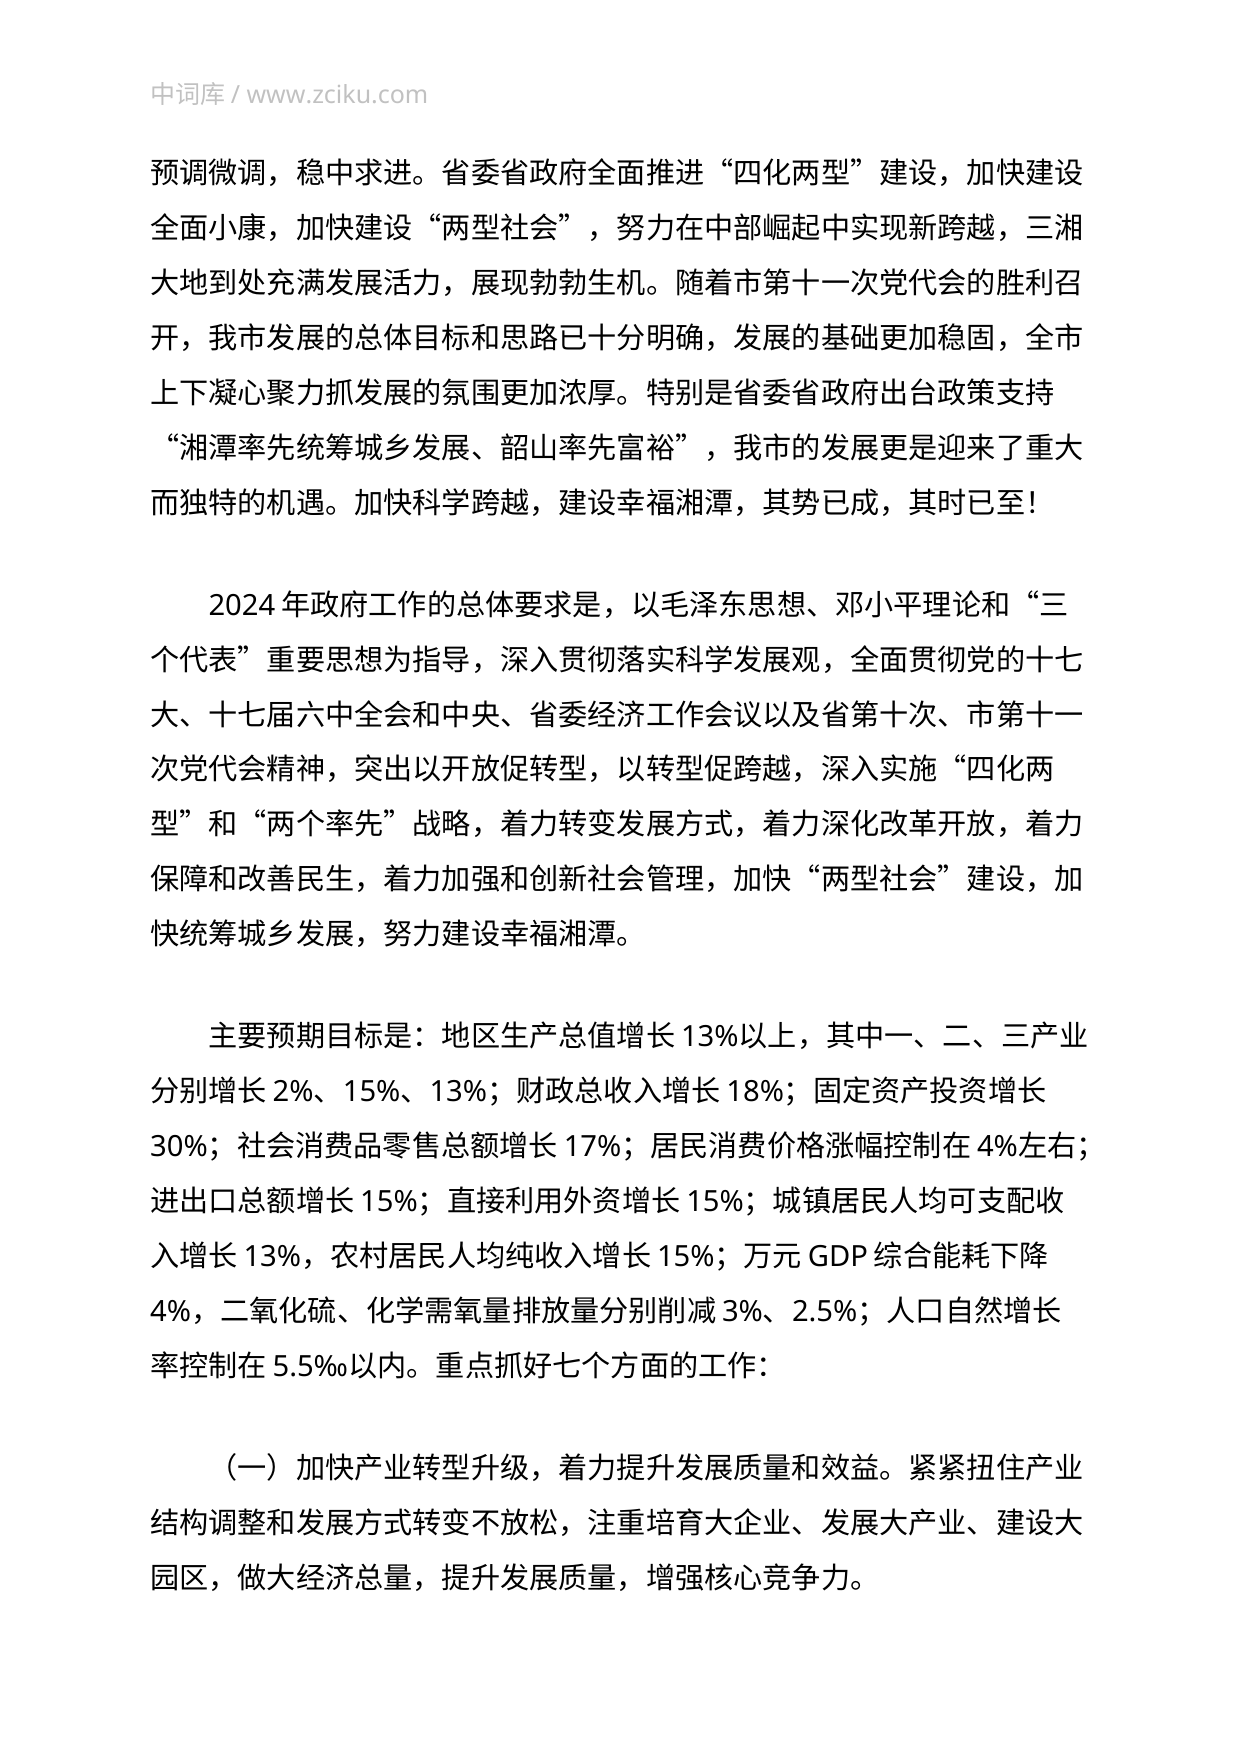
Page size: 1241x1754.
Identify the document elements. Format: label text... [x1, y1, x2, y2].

text 主要预期目标是：地区生产总值增长13%以上，其中一、二、三产业分别增长2%、15%、13%；财政总收入增长18%；固定资产投资增长30%；社会消费品零售总额增长17%；居民消费价格涨幅控制在4%左右；进出口总额增长15%；直接利用外资增长15%；城镇居民人均可支配收入增长13%，农村居民人均纯收入增长15%；万元GDP综合能耗下降4%，二氧化硫、化学需氧量排放量分别削减3%、2.5%；人口自然增长率控制在5.5‰以内。重点抓好七个方面的工作： [150, 1012, 1090, 1385]
text 2024年政府工作的总体要求是，以毛泽东思想、邓小平理论和“三个代表”重要思想为指导，深入贯彻落实科学发展观，全面贯彻党的十七大、十七届六中全会和中央、省委经济工作会议以及省第十次、市第十一次党代会精神，突出以开放促转型，以转型促跨越，深入实施“四化两型”和“两个率先”战略，着力转变发展方式，着力深化改革开放，着力保障和改善民生，着力加强和创新社会管理，加快“两型社会”建设，加快统筹城乡发展，努力建设幸福湘潭。 [150, 581, 1090, 953]
text （一）加快产业转型升级，着力提升发展质量和效益。紧紧扭住产业结构调整和发展方式转变不放松，注重培育大企业、发展大产业、建设大园区，做大经济总量，提升发展质量，增强核心竞争力。 [150, 1444, 1090, 1596]
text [150, 150, 1090, 522]
